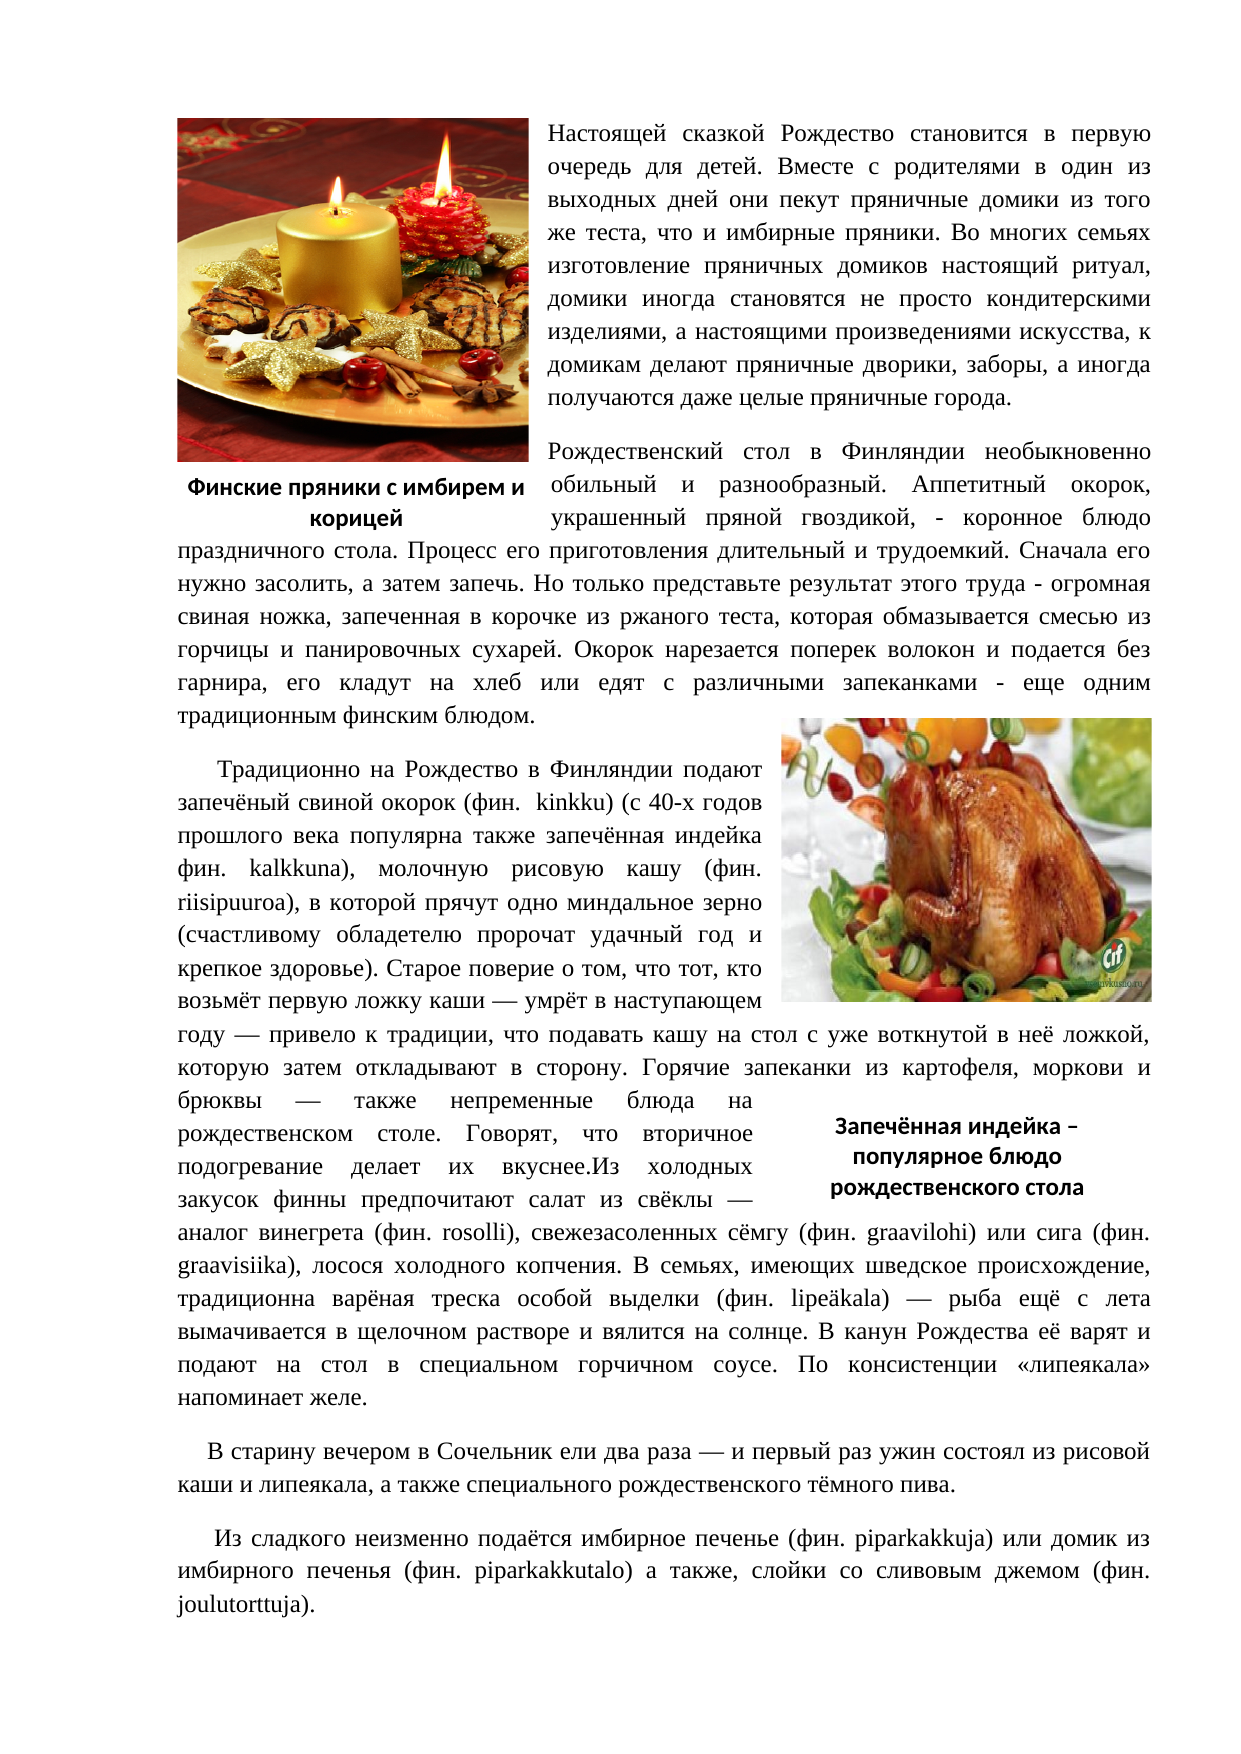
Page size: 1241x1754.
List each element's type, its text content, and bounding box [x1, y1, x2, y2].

text В старину вечером в Сочельник ели два раза — и первый раз ужин состоял из рисовой каши и липеякала, а также специального рождественского тёмного пива. [177, 1436, 1152, 1497]
text Рождественский стол в Финляндии необыкновенно обильный и разнообразный. Аппетитный окорок, украшенный пряной гвоздикой, - коронное блюдо праздничного стола. Процесс его приготовления длительный и трудоемкий. Сначала его нужно засолить, а затем запечь. Но только представьте результат этого труда - огромная свиная ножка, запеченная в корочке из ржаного теста, которая обмазывается смесью из горчицы и панировочных сухарей. Окорок нарезается поперек волокон и подается без гарнира, его кладут на хлеб или едят с различными запеканками - еще одним традиционным финским блюдом. [177, 436, 1152, 729]
text Традиционно на Рождество в Финляндии подают запечёный свиной окорок (фин. kinkku) (с 40-х годов прошлого века популярна также запечённая индейка фин. kalkkuna), молочную рисовую кашу (фин. riisipuuroa), в которой прячут одно миндальное зерно (счастливому обладетелю пророчат удачный год и крепкое здоровье). Старое поверие о том, что тот, кто возьмёт первую ложку каши — умрёт в наступающем году — привело к традиции, что подавать кашу на стол с уже воткнутой в неё ложкой, которую затем откладывают в сторону. Горячие запеканки из картофеля, моркови и брюквы — также непременные блюда на рождественском столе. Говорят, что вторичное подогревание делает их вкуснее.Из холодных закусок финны предпочитают салат из свёклы — аналог винегрета (фин. rosolli), свежезасоленных сёмгу (фин. graavilohi) или сига (фин. graavisiika), лосося холодного копчения. В семьях, имеющих шведское происхождение, традиционна варёная треска особой выделки (фин. lipeäkala) — рыба ещё с лета вымачивается в щелочном растворе и вялится на солнце. В канун Рождества её варят и подают на стол в специальном горчичном соусе. По консистенции «липеякала» напоминает желе. [177, 754, 1152, 1411]
text Из сладкого неизменно подаётся имбирное печенье (фин. piparkakkuja) или домик из имбирного печенья (фин. piparkakkutalo) а также, слойки со сливовым джемом (фин. joulutorttuja). [177, 1523, 1152, 1617]
picture [177, 118, 529, 462]
picture [781, 718, 1152, 1002]
text Настоящей сказкой Рождество становится в первую очередь для детей. Вместе с родителями в один из выходных дней они пекут пряничные домики из того же теста, что и имбирные пряники. Во многих семьях изготовление пряничных домиков настоящий ритуал, домики иногда становятся не просто кондитерскими изделиями, а настоящими произведениями искусства, к домикам делают пряничные дворики, заборы, а иногда получаются даже целые пряничные города. [529, 118, 1152, 411]
